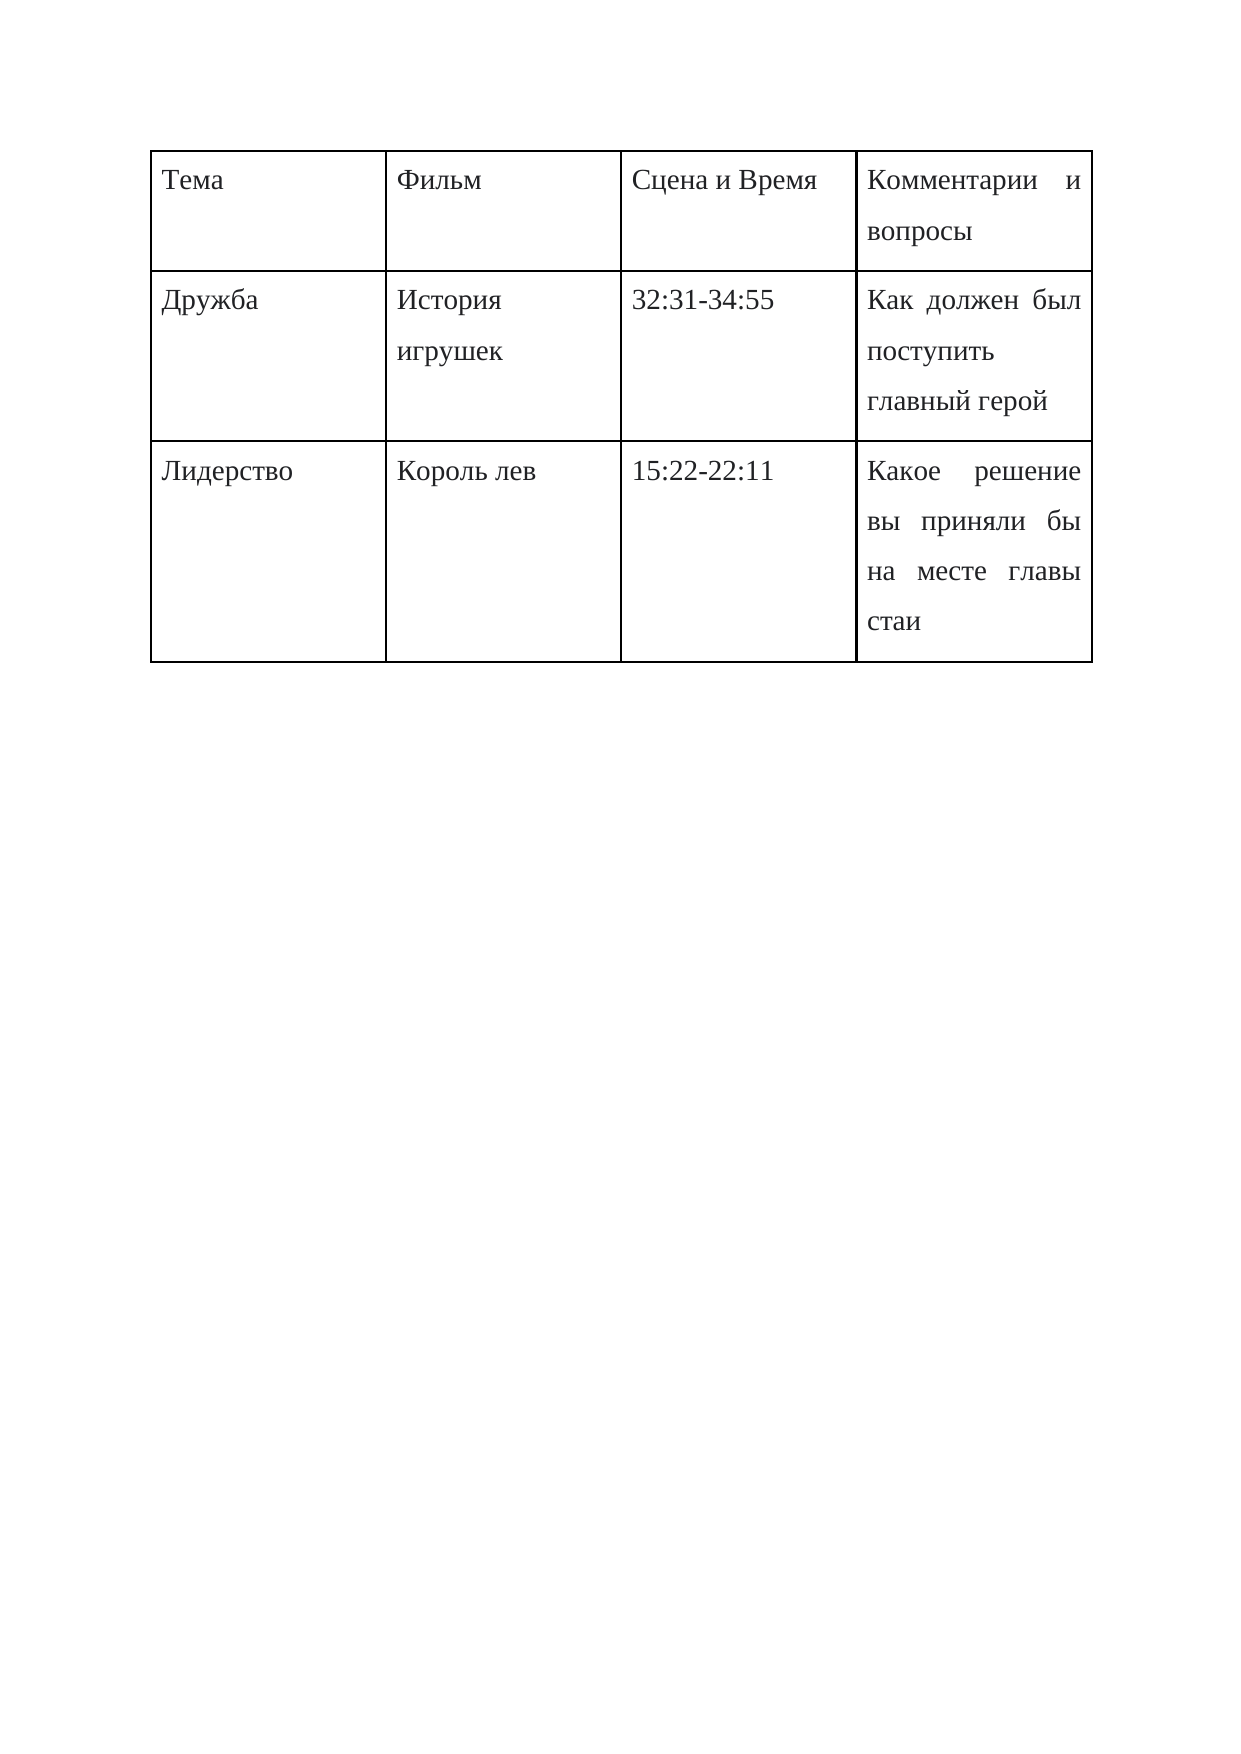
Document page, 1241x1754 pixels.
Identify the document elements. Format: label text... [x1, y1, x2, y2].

table_cell 15:22-22:11 [622, 442, 855, 661]
table_cell Как должен был поступить главный герой [858, 272, 1091, 440]
table_cell Дружба [152, 272, 385, 440]
table_cell Король лев [387, 442, 620, 661]
table_cell Какое решение вы приняли бы на месте главы стаи [858, 442, 1091, 661]
table_cell 32:31-34:55 [622, 272, 855, 440]
table_cell Лидерство [152, 442, 385, 661]
table_header Комментарии и вопросы [858, 152, 1091, 270]
table_cell История игрушек [387, 272, 620, 440]
table_header Тема [152, 152, 385, 270]
table_header Фильм [387, 152, 620, 270]
table_header Сцена и Время [622, 152, 855, 270]
